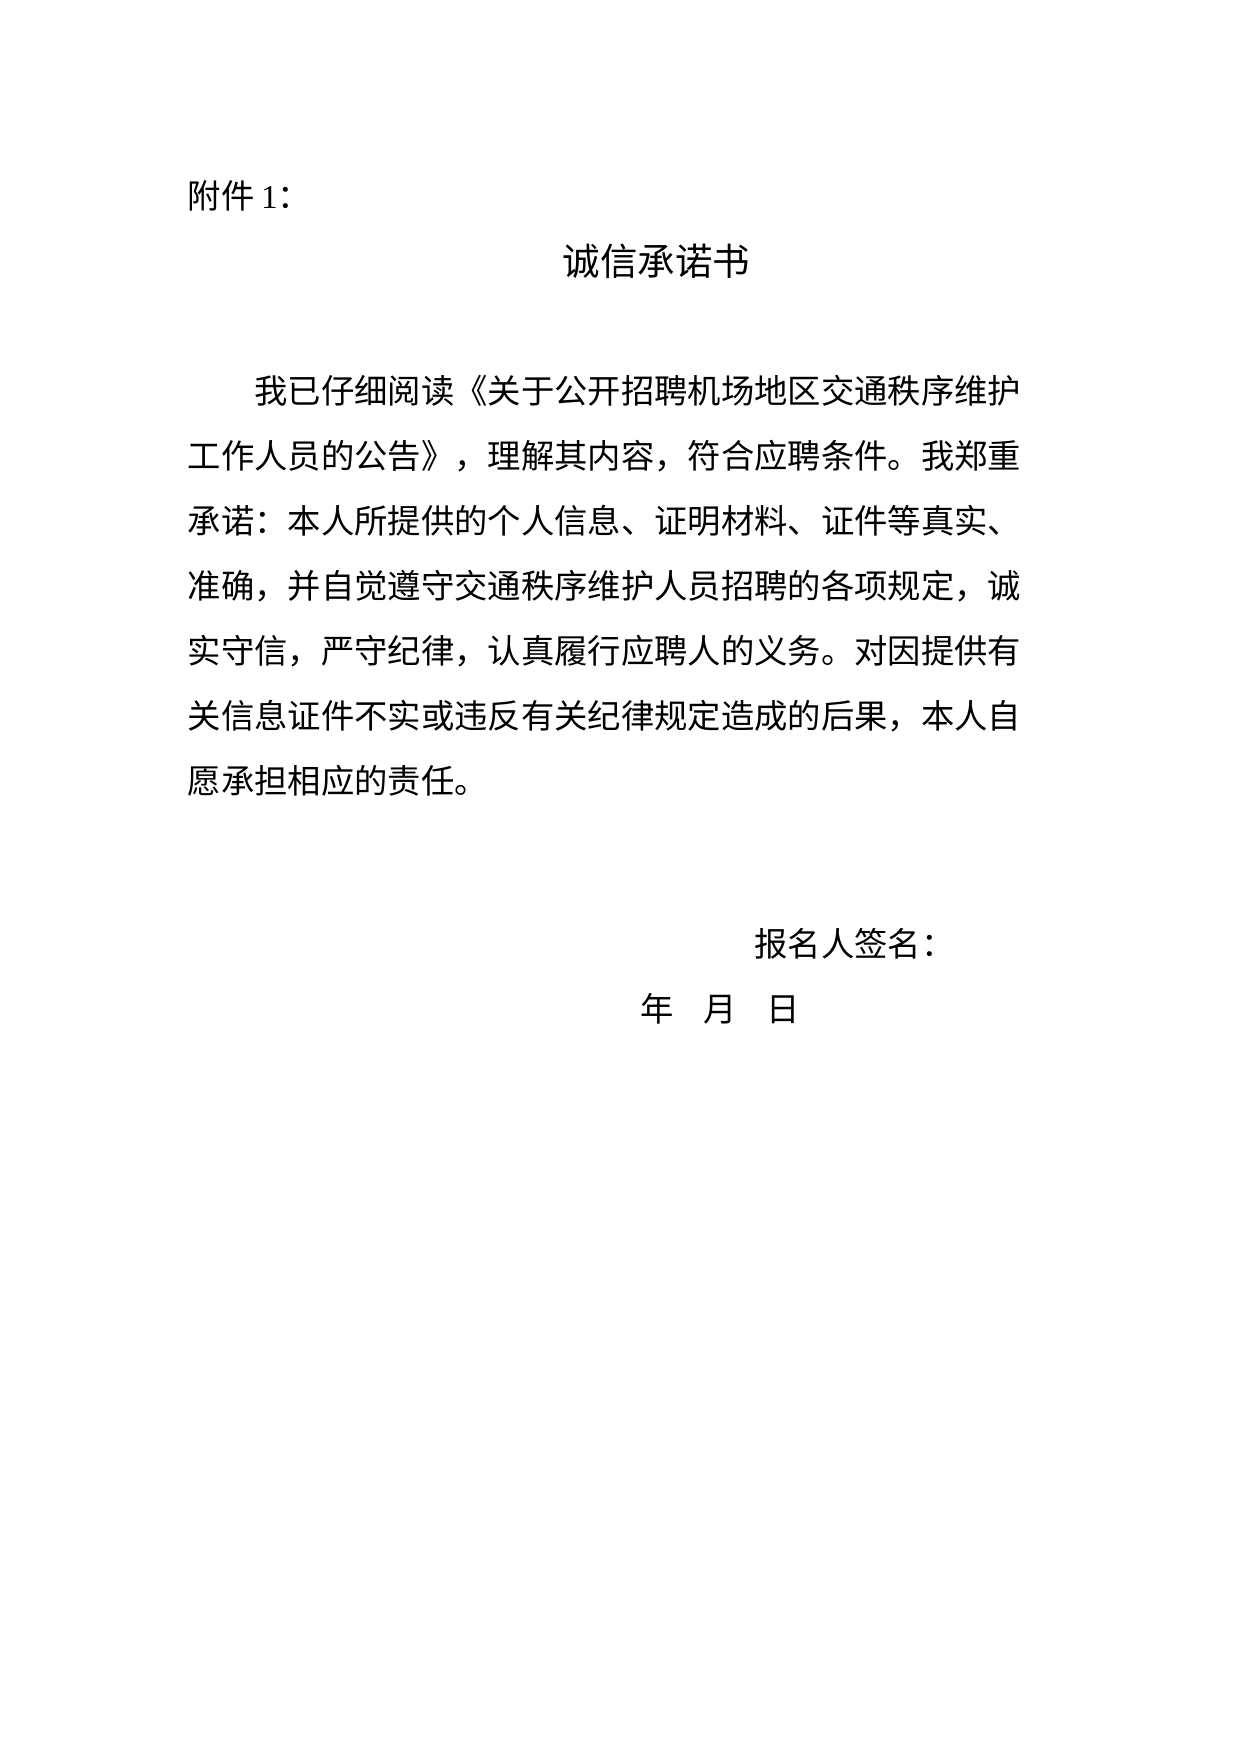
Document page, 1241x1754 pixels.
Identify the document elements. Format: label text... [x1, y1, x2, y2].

text 我已仔细阅读《关于公开招聘机场地区交通秩序维护工作人员的公告》，理解其内容，符合应聘条件。我郑重承诺：本人所提供的个人信息、证明材料、证件等真实、准确，并自觉遵守交通秩序维护人员招聘的各项规定，诚实守信，严守纪律，认真履行应聘人的义务。对因提供有关信息证件不实或违反有关纪律规定造成的后果，本人自愿承担相应的责任。 [187, 357, 1053, 812]
text 诚信承诺书 [187, 227, 1053, 292]
subtitle 年 月 日 [187, 974, 1053, 1039]
text 附件1： [187, 162, 1053, 227]
text 报名人签名： [187, 909, 1053, 974]
